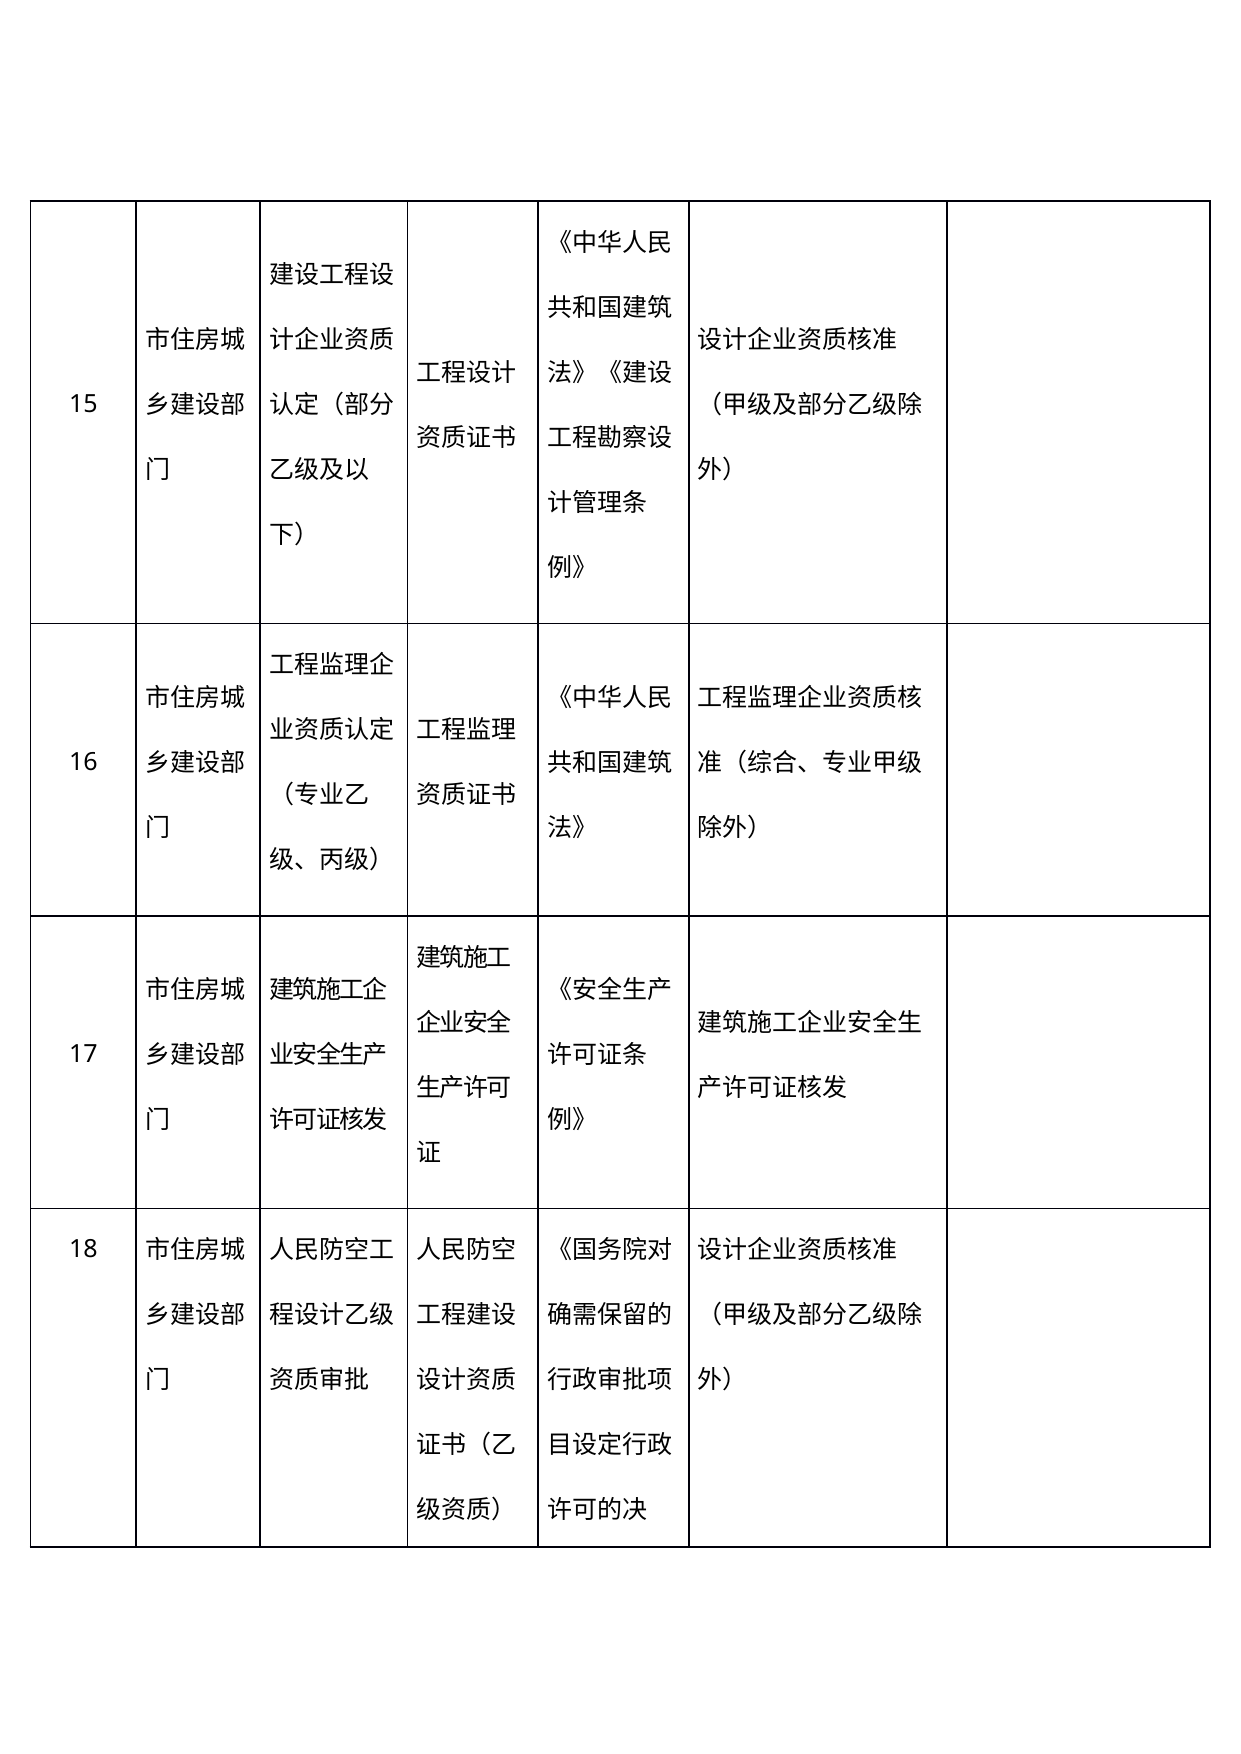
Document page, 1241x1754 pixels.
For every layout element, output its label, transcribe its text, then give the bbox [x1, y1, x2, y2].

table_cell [408, 1209, 537, 1546]
table_cell 市住房城乡建设部门 [137, 917, 259, 1207]
table_cell 《中华人民共和国建筑法》 [539, 624, 688, 915]
table_cell 建筑施工企业安全生产许可证 [408, 917, 537, 1207]
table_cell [539, 1209, 688, 1546]
table_cell 设计企业资质核准（甲级及部分乙级除外） [690, 202, 946, 623]
table_cell [948, 1209, 1209, 1546]
table_cell 建筑施工企业安全生产许可证核发 [261, 917, 407, 1207]
table_cell 工程监理企业资质认定（专业乙级、丙级） [261, 624, 407, 915]
table_cell 工程设计资质证书 [408, 202, 537, 623]
table_cell 《安全生产许可证条例》 [539, 917, 688, 1207]
table_cell 17 [31, 917, 135, 1207]
table_cell 工程监理企业资质核准（综合、专业甲级除外） [690, 624, 946, 915]
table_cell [539, 202, 688, 623]
table_cell 15 [31, 202, 135, 623]
table_cell 18 [31, 1209, 135, 1546]
table_cell [948, 202, 1209, 623]
table_cell 建设工程设计企业资质认定（部分乙级及以下） [261, 202, 407, 623]
table_cell 设计企业资质核准（甲级及部分乙级除外） [690, 1209, 946, 1546]
table_cell 市住房城乡建设部门 [137, 202, 259, 623]
table_cell 16 [31, 624, 135, 915]
table_cell 市住房城乡建设部门 [137, 1209, 259, 1546]
table_cell [948, 917, 1209, 1207]
table_cell 市住房城乡建设部门 [137, 624, 259, 915]
table_cell 建筑施工企业安全生产许可证核发 [690, 917, 946, 1207]
table_cell [948, 624, 1209, 915]
table_cell 工程监理资质证书 [408, 624, 537, 915]
table_cell 人民防空工程设计乙级资质审批 [261, 1209, 407, 1546]
